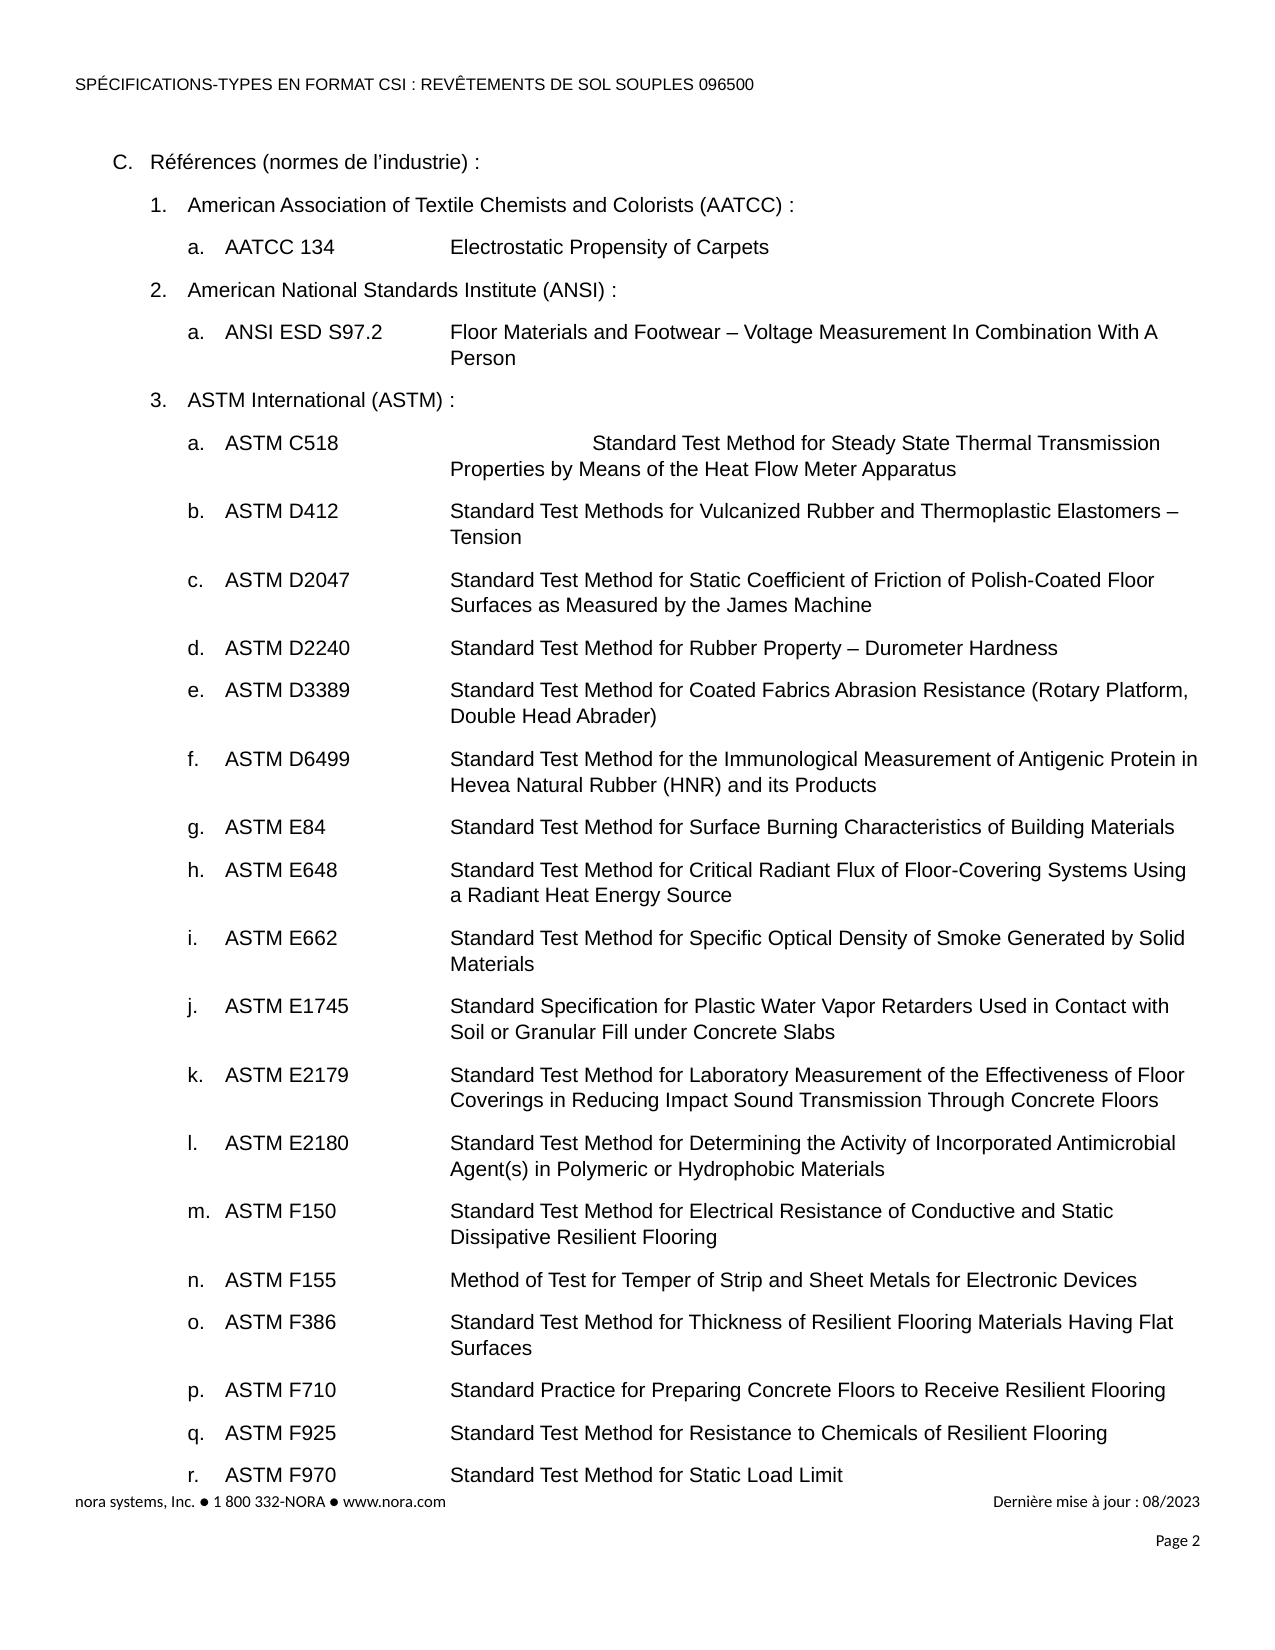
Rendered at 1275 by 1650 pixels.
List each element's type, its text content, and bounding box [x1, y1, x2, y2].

list ASTM E2180 Standard Test Method for Determining the Activity of Incorporated Antimicrobial Agent(s) in Polymeric or Hydrophobic Materials [187, 1131, 1200, 1181]
list ASTM D412 Standard Test Methods for Vulcanized Rubber and Thermoplastic Elastomers – Tension [187, 499, 1200, 549]
list Références (normes de l’industrie) : [112, 150, 1200, 174]
list ASTM D2047 Standard Test Method for Static Coefficient of Friction of Polish-Coated Floor Surfaces as Measured by the James Machine [187, 567, 1200, 617]
list ASTM E662 Standard Test Method for Specific Optical Density of Smoke Generated by Solid Materials [187, 926, 1200, 976]
list ASTM C518 Standard Test Method for Steady State Thermal Transmission Properties by Means of the Heat Flow Meter Apparatus [187, 431, 1200, 481]
list American National Standards Institute (ANSI) : [150, 277, 1200, 301]
list ASTM F925 Standard Test Method for Resistance to Chemicals of Resilient Flooring [187, 1421, 1200, 1445]
list ASTM F150 Standard Test Method for Electrical Resistance of Conductive and Static Dissipative Resilient Flooring [187, 1199, 1200, 1249]
list ASTM D3389 Standard Test Method for Coated Fabrics Abrasion Resistance (Rotary Platform, Double Head Abrader) [187, 678, 1200, 728]
list ASTM D6499 Standard Test Method for the Immunological Measurement of Antigenic Protein in Hevea Natural Rubber (HNR) and its Products [187, 747, 1200, 796]
list ASTM F970 Standard Test Method for Static Load Limit [187, 1463, 1200, 1487]
list AATCC 134 Electrostatic Propensity of Carpets [187, 235, 1200, 259]
list ASTM E648 Standard Test Method for Critical Radiant Flux of Floor-Covering Systems Using a Radiant Heat Energy Source [187, 857, 1200, 907]
list ASTM E1745 Standard Specification for Plastic Water Vapor Retarders Used in Contact with Soil or Granular Fill under Concrete Slabs [187, 994, 1200, 1044]
list ASTM F710 Standard Practice for Preparing Concrete Floors to Receive Resilient Flooring [187, 1378, 1200, 1402]
list ASTM D2240 Standard Test Method for Rubber Property – Durometer Hardness [187, 636, 1200, 660]
list ASTM F386 Standard Test Method for Thickness of Resilient Flooring Materials Having Flat Surfaces [187, 1310, 1200, 1360]
list ANSI ESD S97.2 Floor Materials and Footwear – Voltage Measurement In Combination With A Person [187, 320, 1200, 370]
list ASTM F155 Method of Test for Temper of Strip and Sheet Metals for Electronic Devices [187, 1267, 1200, 1291]
list ASTM E2179 Standard Test Method for Laboratory Measurement of the Effectiveness of Floor Coverings in Reducing Impact Sound Transmission Through Concrete Floors [187, 1062, 1200, 1112]
list ASTM E84 Standard Test Method for Surface Burning Characteristics of Building Materials [187, 815, 1200, 839]
list ASTM International (ASTM) : [150, 388, 1200, 412]
list American Association of Textile Chemists and Colorists (AATCC) : [150, 192, 1200, 216]
